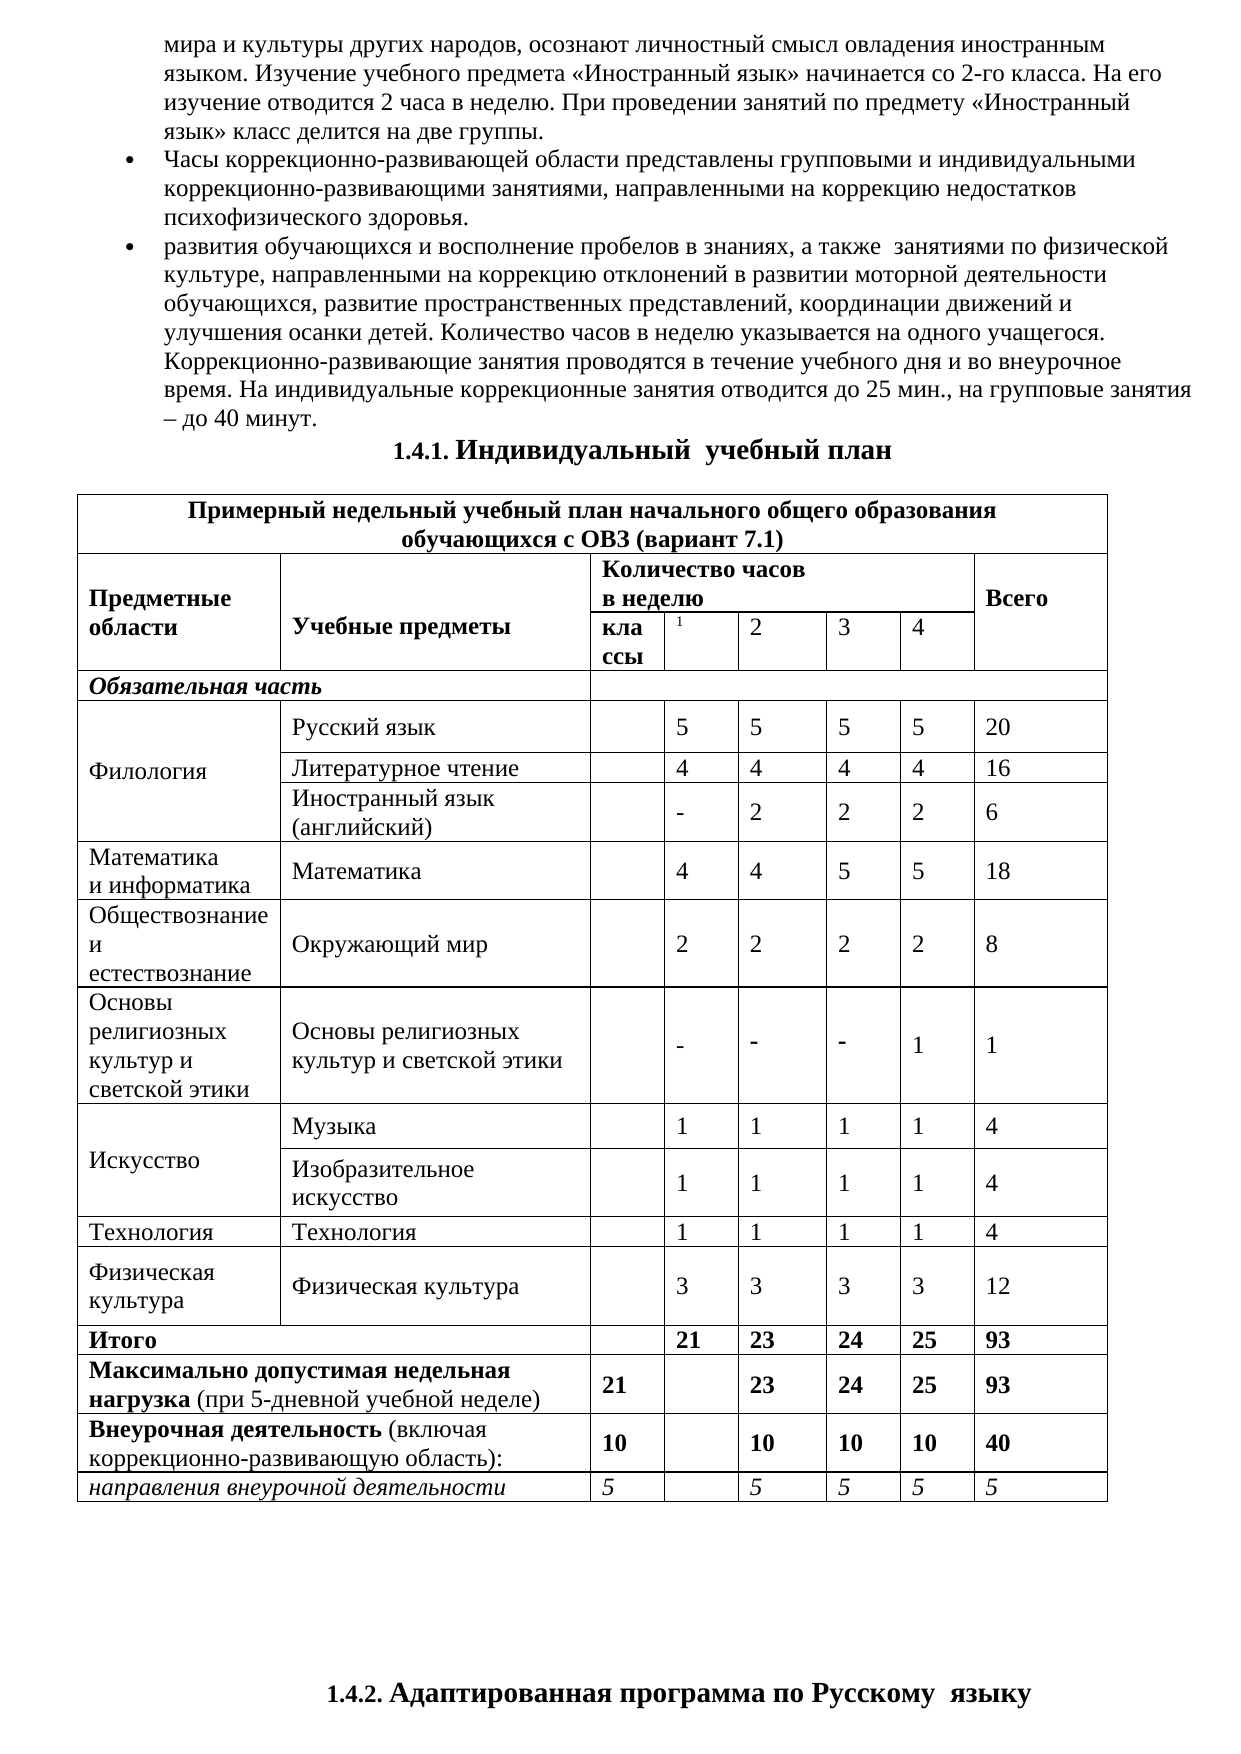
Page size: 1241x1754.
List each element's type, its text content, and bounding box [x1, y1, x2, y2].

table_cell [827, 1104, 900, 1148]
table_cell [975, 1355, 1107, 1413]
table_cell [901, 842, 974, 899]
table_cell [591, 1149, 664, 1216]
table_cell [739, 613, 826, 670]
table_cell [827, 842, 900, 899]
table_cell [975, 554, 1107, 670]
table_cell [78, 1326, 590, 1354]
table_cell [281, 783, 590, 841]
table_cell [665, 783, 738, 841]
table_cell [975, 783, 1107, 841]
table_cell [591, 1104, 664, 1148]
text 1.4.1. Индивидуальный учебный план [89, 432, 1196, 466]
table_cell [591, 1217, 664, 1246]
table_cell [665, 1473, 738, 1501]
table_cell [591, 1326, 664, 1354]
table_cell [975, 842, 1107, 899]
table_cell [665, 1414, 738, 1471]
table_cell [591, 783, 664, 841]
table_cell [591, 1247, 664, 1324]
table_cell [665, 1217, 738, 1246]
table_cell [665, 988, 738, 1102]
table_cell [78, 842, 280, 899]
text 1.4.2. Адаптированная программа по Русскому языку [89, 1675, 1196, 1708]
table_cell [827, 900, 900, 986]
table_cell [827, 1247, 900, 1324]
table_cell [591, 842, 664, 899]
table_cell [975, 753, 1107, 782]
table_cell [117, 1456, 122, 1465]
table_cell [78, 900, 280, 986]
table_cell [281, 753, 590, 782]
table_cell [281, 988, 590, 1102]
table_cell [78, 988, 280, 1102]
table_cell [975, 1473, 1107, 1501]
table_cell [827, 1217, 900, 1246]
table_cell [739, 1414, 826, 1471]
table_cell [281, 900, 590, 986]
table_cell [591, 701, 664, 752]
list Часы коррекционно-развивающей области представлены групповыми и индивидуальными коррекционно-развивающими занятиями, направленными на коррекцию недостатков психофизического здоровья. [126, 144, 1196, 231]
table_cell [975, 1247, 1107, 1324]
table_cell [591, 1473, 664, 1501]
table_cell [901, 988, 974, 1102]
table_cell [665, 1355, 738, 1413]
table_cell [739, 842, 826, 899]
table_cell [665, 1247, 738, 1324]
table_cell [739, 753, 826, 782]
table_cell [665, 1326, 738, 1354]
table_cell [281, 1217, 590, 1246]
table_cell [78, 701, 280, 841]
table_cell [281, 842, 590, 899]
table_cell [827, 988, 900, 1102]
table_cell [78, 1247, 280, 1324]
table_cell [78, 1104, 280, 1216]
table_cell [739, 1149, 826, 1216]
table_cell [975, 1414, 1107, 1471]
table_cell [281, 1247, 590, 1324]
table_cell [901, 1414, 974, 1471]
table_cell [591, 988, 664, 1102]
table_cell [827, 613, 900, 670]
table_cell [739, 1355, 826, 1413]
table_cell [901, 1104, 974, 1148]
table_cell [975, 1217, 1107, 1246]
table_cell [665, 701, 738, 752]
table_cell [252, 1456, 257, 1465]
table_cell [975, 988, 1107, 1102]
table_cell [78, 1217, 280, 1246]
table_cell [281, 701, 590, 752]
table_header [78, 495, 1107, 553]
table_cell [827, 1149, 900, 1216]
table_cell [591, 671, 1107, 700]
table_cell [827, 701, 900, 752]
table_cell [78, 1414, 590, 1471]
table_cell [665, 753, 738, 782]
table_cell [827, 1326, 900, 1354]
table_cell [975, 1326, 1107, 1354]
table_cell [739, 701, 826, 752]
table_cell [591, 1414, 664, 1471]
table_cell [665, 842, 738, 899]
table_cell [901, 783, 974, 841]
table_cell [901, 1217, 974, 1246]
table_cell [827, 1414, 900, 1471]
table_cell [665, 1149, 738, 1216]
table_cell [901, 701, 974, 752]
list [126, 29, 1196, 144]
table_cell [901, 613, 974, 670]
list развития обучающихся и восполнение пробелов в знаниях, а также занятиями по физической культуре, направленными на коррекцию отклонений в развитии моторной деятельности обучающихся, развитие пространственных представлений, координации движений и улучшения осанки детей. Количество часов в неделю указывается на одного учащегося. Коррекционно-развивающие занятия проводятся в течение учебного дня и во внеурочное время. На индивидуальные коррекционные занятия отводится до 25 мин., на групповые занятия – до 40 минут. [126, 231, 1196, 432]
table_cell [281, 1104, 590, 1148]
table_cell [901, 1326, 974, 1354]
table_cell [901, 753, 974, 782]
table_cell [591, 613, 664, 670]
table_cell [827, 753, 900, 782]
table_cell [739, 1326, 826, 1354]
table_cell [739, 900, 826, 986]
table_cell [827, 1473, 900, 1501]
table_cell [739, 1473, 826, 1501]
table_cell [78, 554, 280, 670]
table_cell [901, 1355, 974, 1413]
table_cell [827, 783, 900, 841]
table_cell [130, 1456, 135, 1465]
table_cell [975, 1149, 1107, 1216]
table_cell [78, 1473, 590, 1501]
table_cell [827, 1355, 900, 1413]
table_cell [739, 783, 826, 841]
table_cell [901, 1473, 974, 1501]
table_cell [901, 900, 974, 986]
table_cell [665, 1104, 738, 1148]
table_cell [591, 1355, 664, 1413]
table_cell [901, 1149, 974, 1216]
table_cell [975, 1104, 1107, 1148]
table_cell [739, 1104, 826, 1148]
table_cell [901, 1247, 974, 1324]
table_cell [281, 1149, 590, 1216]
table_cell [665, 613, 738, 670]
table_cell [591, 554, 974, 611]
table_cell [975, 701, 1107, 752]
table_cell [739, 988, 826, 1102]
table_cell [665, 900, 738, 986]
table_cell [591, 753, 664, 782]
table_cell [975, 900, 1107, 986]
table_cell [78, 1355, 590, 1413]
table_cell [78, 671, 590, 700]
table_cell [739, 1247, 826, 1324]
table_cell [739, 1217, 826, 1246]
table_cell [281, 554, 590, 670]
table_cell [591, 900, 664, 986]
